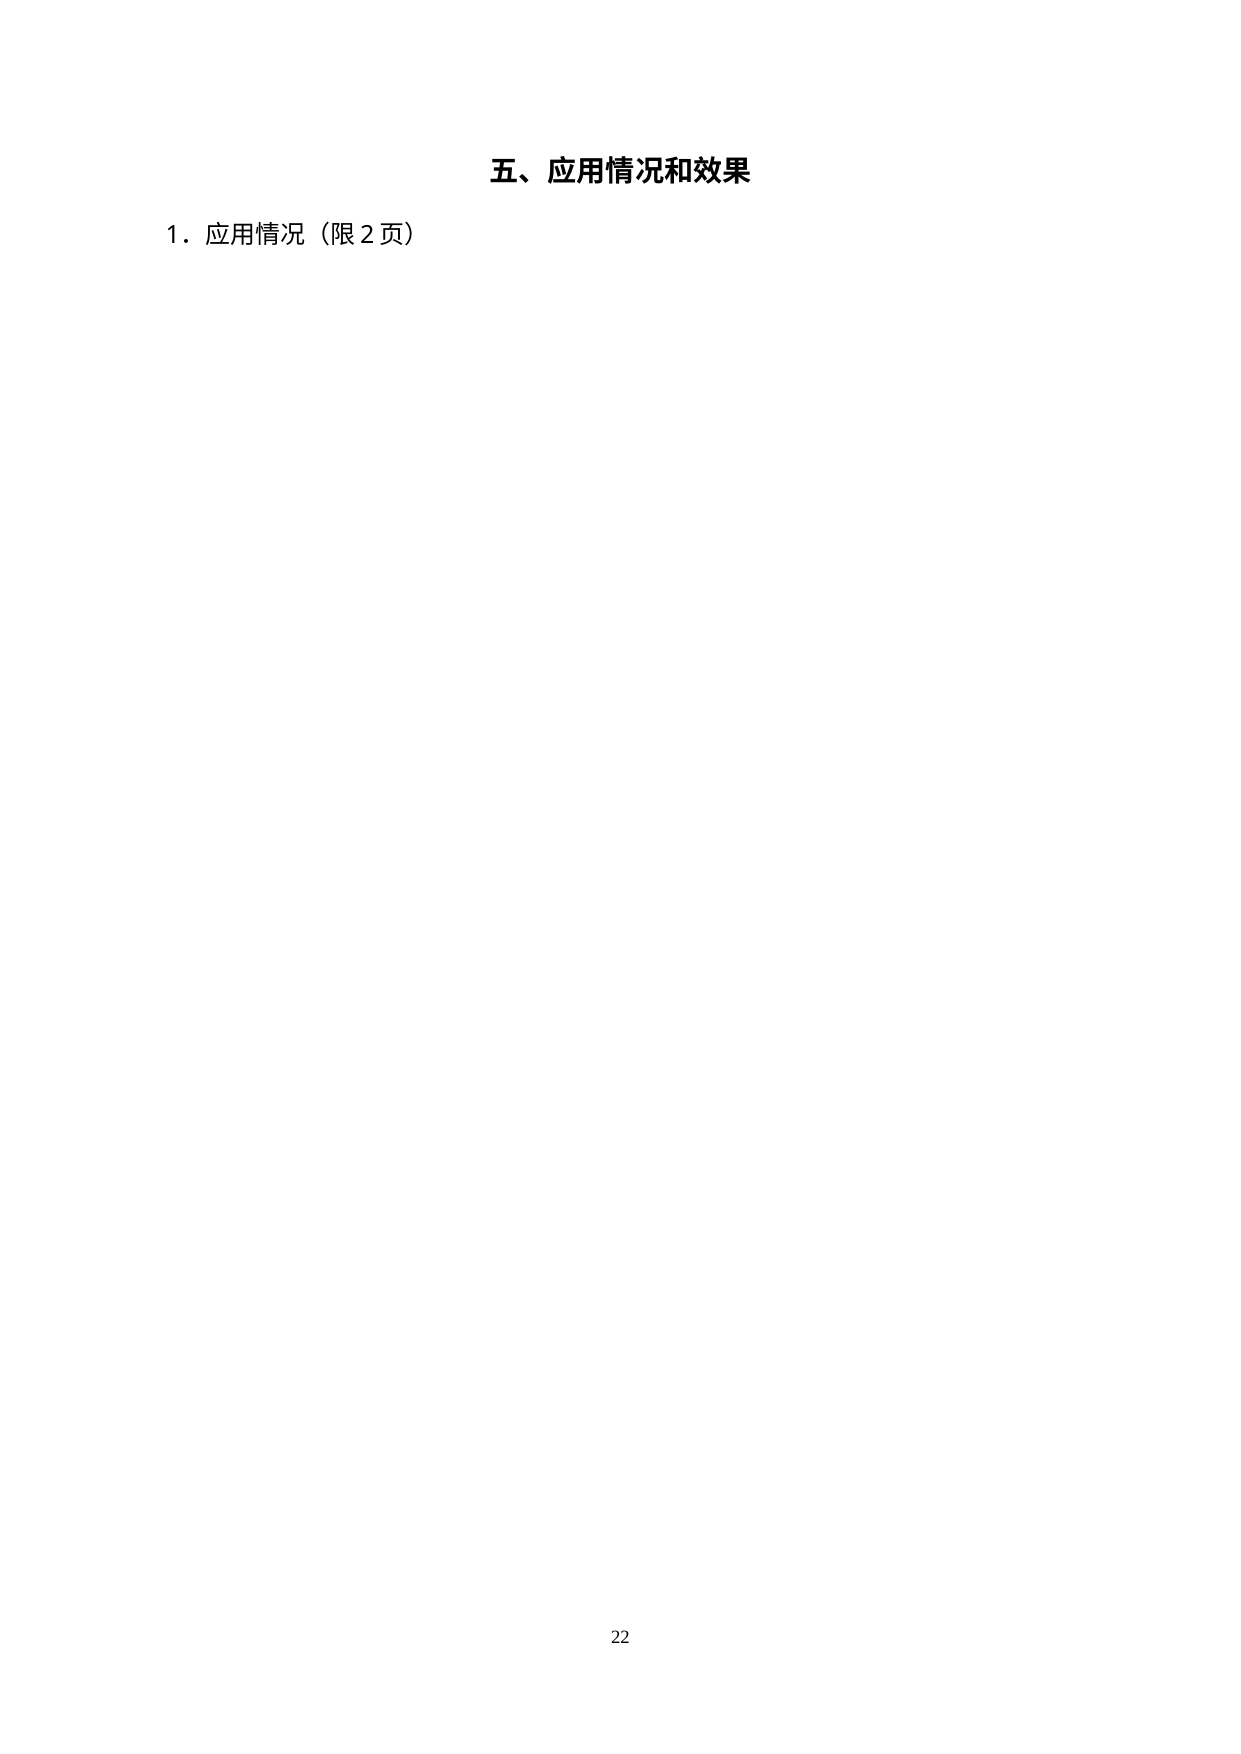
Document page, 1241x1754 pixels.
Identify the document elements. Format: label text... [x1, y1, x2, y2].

text 1．应用情况（限2页） [165, 211, 1075, 252]
text 五、应用情况和效果 [165, 148, 1075, 190]
